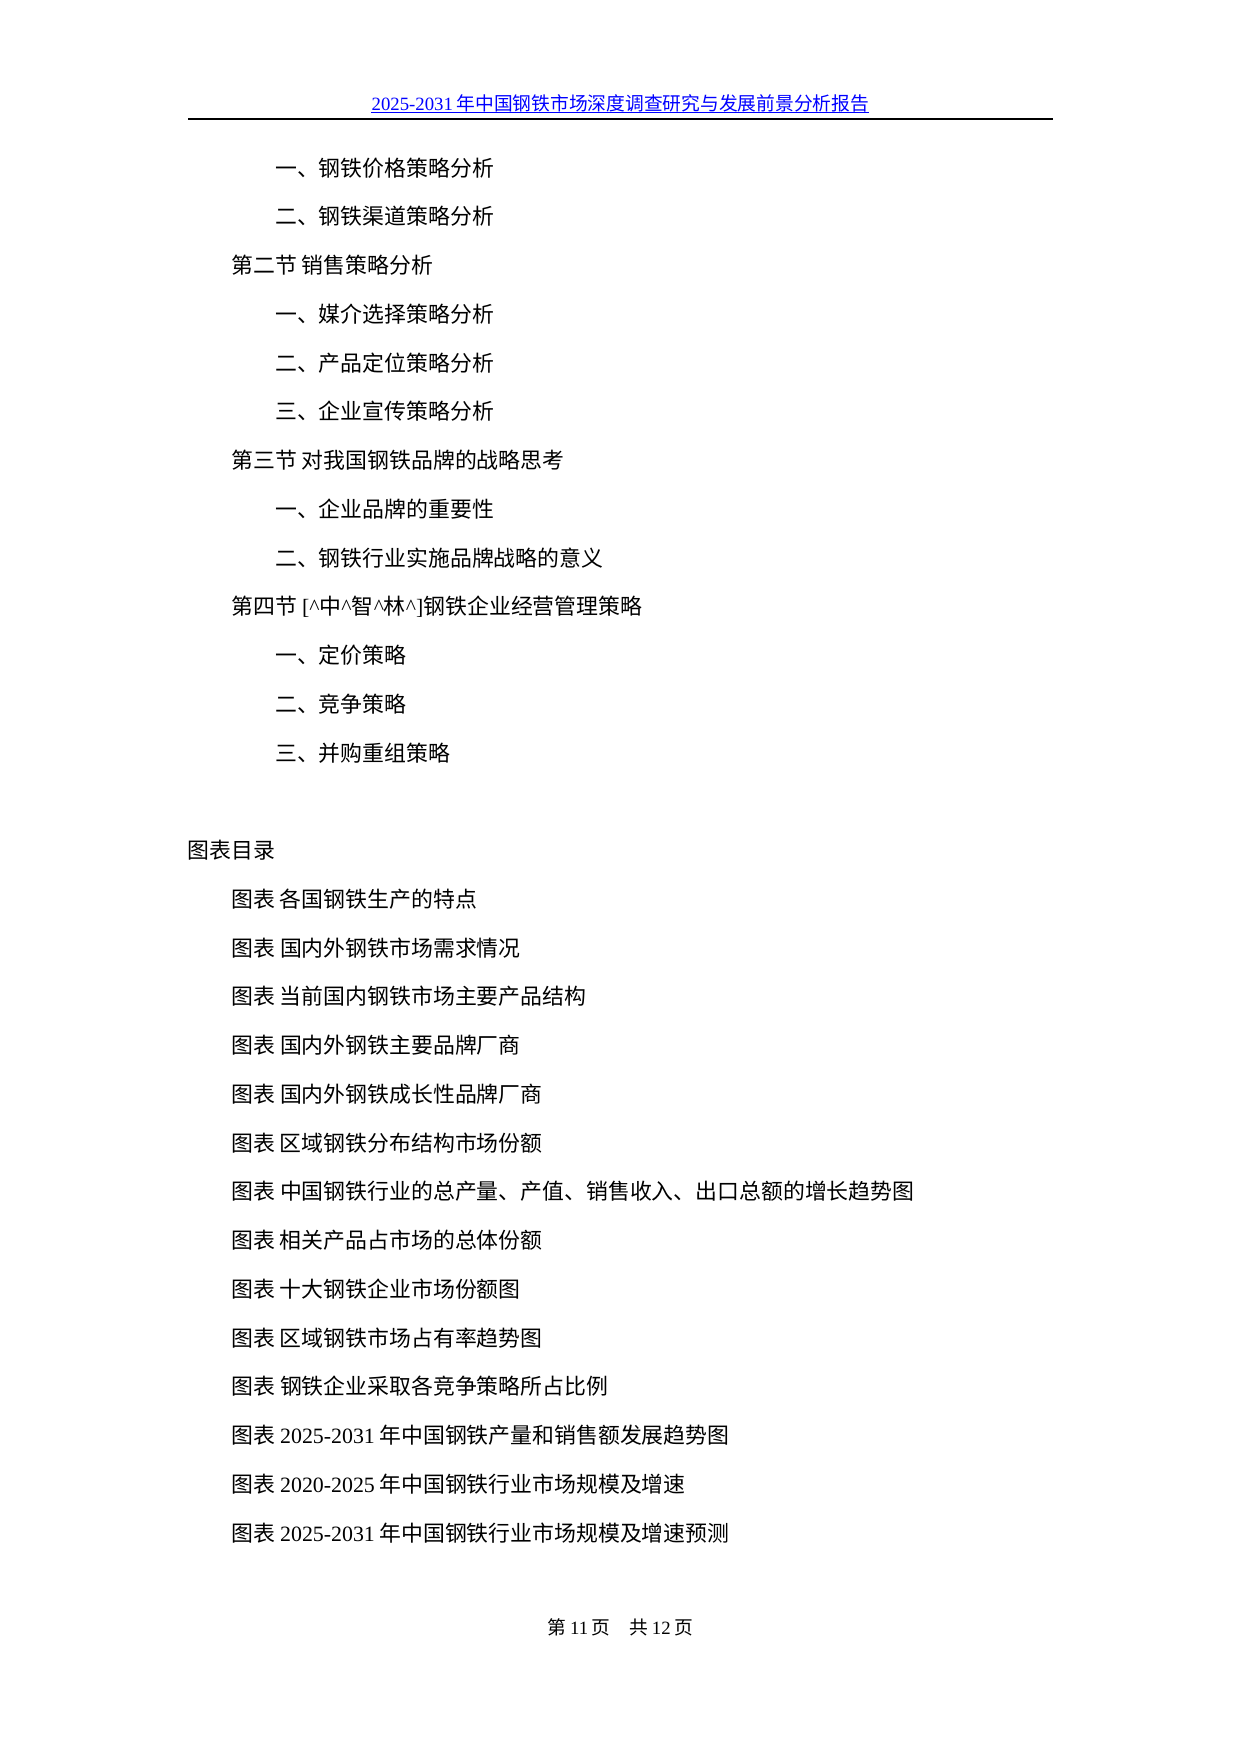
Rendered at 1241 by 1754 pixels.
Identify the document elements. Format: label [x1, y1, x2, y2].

text [187, 150, 1053, 1548]
